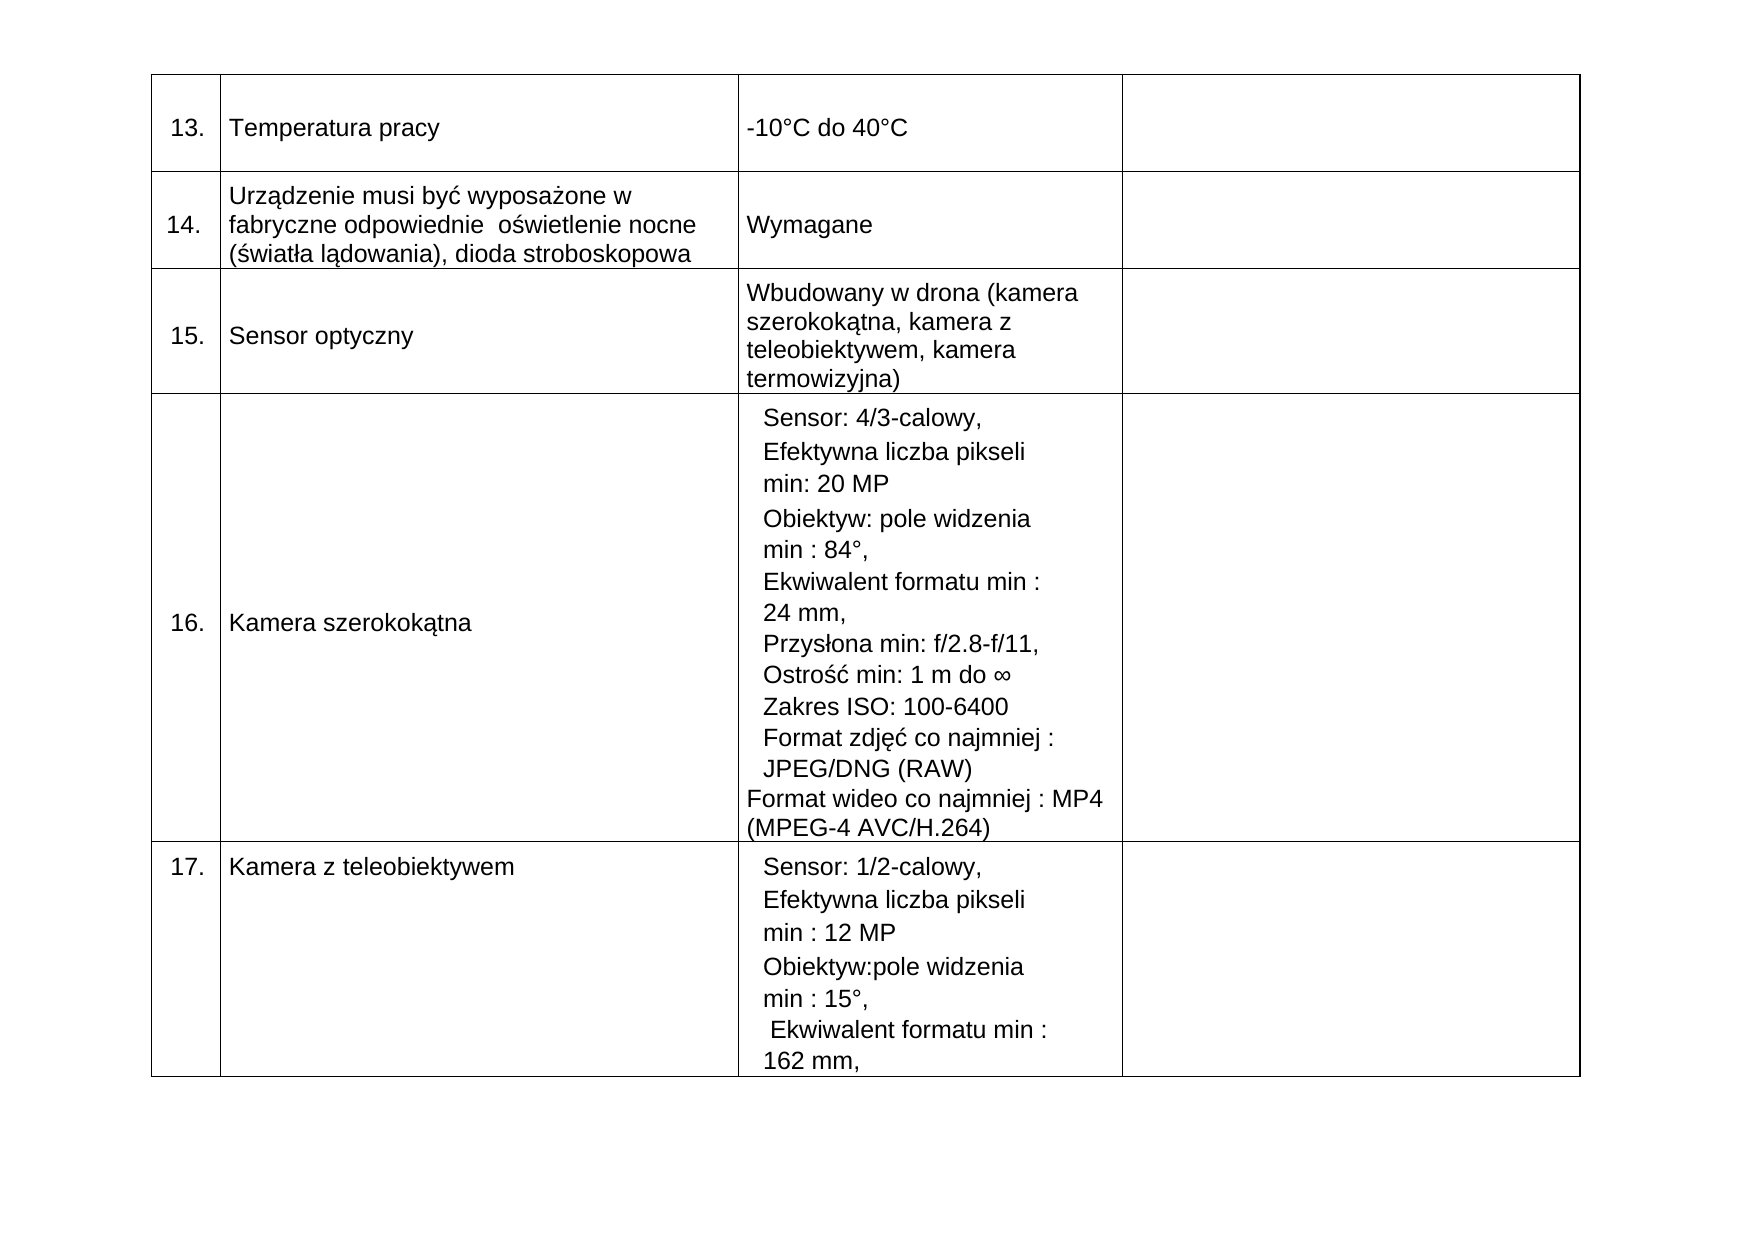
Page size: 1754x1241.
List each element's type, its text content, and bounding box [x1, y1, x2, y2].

table_cell [1123, 394, 1579, 841]
table_cell [1123, 842, 1579, 1076]
table_cell Wymagane [739, 172, 1122, 267]
table_cell 15. [152, 269, 220, 393]
table_cell 16. [152, 394, 220, 841]
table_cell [221, 842, 738, 1076]
table_cell Sensor optyczny [221, 269, 738, 393]
table_cell Temperatura pracy [221, 75, 738, 171]
table_cell Wbudowany w drona (kamera szerokokątna, kamera z teleobiektywem, kamera termowizyjna) [739, 269, 1122, 393]
table_cell 13. [152, 75, 220, 171]
table_cell [1123, 75, 1579, 171]
table_cell Urządzenie musi być wyposażone w fabryczne odpowiednie oświetlenie nocne (światła lądowania), dioda stroboskopowa [221, 172, 738, 267]
table_cell [1123, 269, 1579, 393]
table_cell [1123, 172, 1579, 267]
table_cell Sensor: 4/3-calowy, Efektywna liczba pikseli min: 20 MP Obiektyw: pole widzenia min : 84°, Ekwiwalent formatu min : 24 mm, Przysłona min: f/2.8-f/11, Ostrość min: 1 m do ∞ Zakres ISO: 100-6400 Format zdjęć co najmniej : JPEG/DNG (RAW) Format wideo co najmniej : MP4 (MPEG-4 AVC/H.264) [739, 394, 1122, 841]
table_cell -10°C do 40°C [739, 75, 1122, 171]
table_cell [739, 842, 1122, 1076]
table_cell 14. [152, 172, 220, 267]
table_cell Kamera szerokokątna [221, 394, 738, 841]
table_cell 17. [152, 842, 220, 1076]
